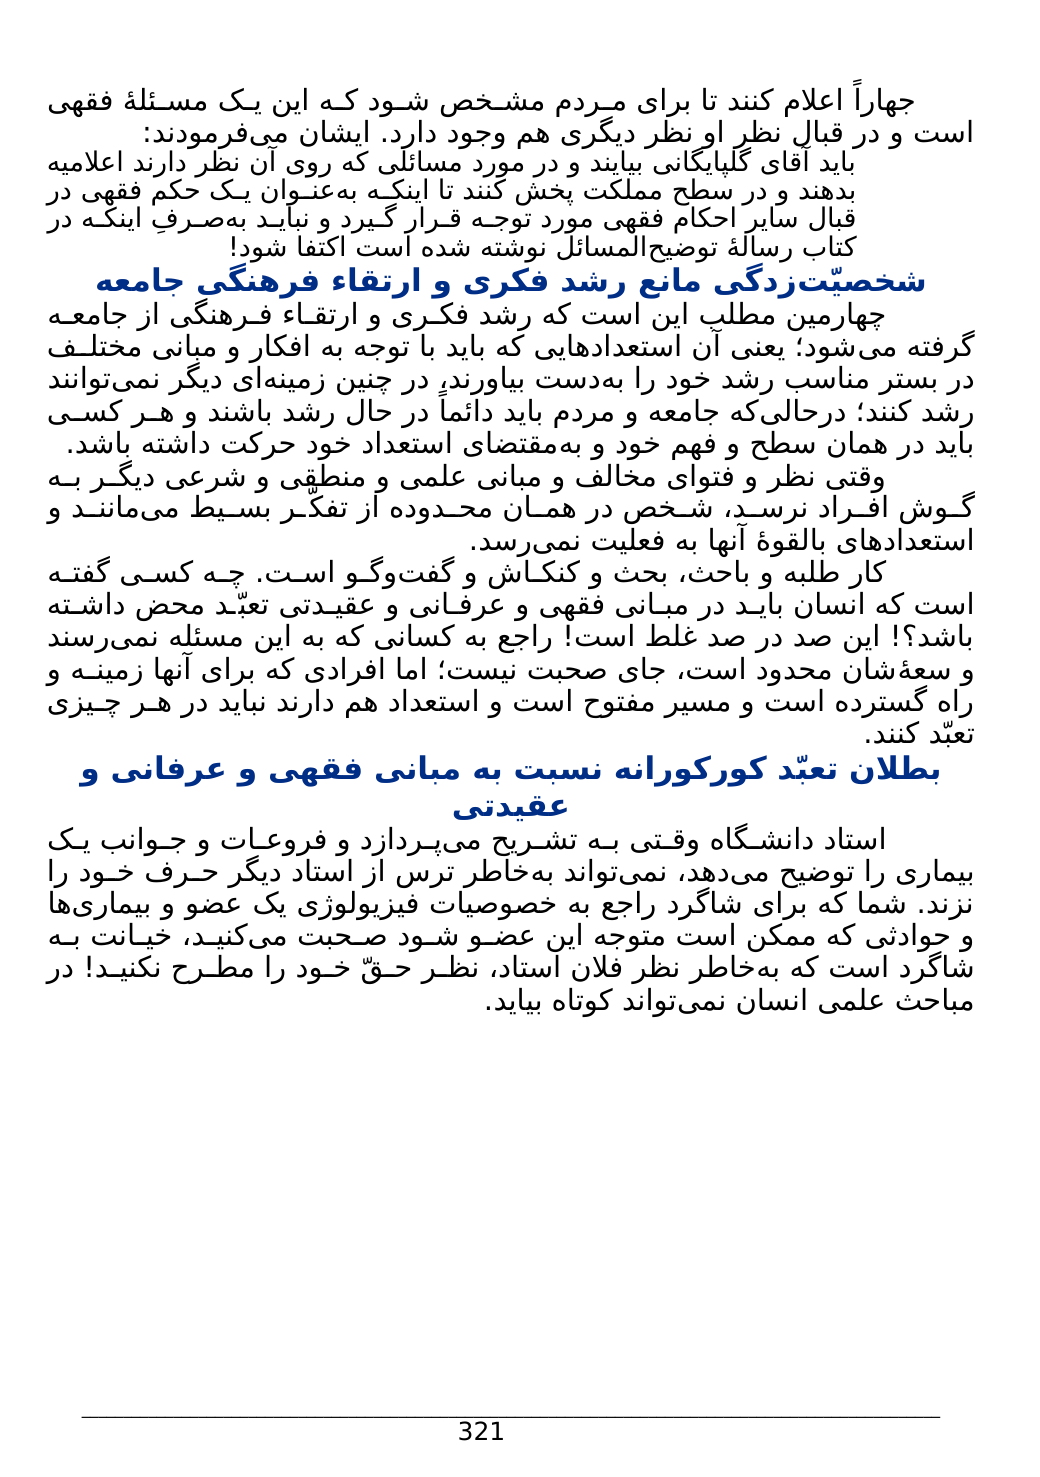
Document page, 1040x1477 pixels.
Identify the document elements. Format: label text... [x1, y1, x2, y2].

subtitle بطلان تعبّد کورکورانه نسبت به مبانی فقهی و عرفانی و عقیدتی [47, 751, 975, 823]
text جهاراً اعلام کنند تا برای مردم مشخص شود که این یک مسئلۀ فقهی است و در قبال نظر او نظر دیگری هم وجود دارد. ایشان می‌فرمودند: [47, 84, 975, 149]
text چهارمین مطلب این است که رشد فکری و ارتقاء فرهنگی از جامعه گرفته می‌شود؛ یعنی آن استعدادهایی که باید با توجه به افکار و مبانی مختلف در بستر مناسب رشد خود را به‌دست بیاورند، در چنین زمینه‌ای دیگر نمی‌توانند رشد کنند؛ درحالی‌که جامعه و مردم باید دائماً در حال رشد باشند و هر کسی باید در همان سطح و فهم خود و به‌مقتضای استعداد خود حرکت داشته باشد. [47, 299, 975, 460]
text باید آقای گلپایگانی بیایند و در مورد مسائلی که روی آن نظر دارند اعلامیه بدهند و در سطح مملکت پخش کنند تا اینکه به‌عنوان یک حکم فقهی در قبال سایر احکام فقهی مورد توجه قرار گیرد و نباید به‌صرفِ اینکه در کتاب رسالۀ توضیح‌المسائل نوشته شده است اکتفا شود! [47, 149, 857, 262]
subtitle شخصیّت‌زدگی مانع رشد فکری و ارتقاء فرهنگی جامعه [47, 262, 975, 299]
text کار طلبه و باحث، بحث و کنکاش و گفت‌وگو است. چه کسی گفته است که انسان باید در مبانی فقهی و عرفانی و عقیدتی تعبّد محض داشته باشد؟! این صد در صد غلط است! راجع به کسانی که به این مسئله نمی‌رسند و سعۀ‌شان محدود است، جای صحبت نیست؛ اما افرادی که برای آنها زمینه و راه گسترده است و مسیر مفتوح است و استعداد هم دارند نباید در هر چیزی تعبّد کنند. [47, 557, 975, 751]
text استاد دانشگاه وقتی به تشریح می‌پردازد و فروعات و جوانب یک بیماری را توضیح می‌دهد، نمی‌تواند به‌خاطر ترس از استاد دیگر حرف خود را نزند. شما که برای شاگرد راجع به خصوصیات فیزیولوژی یک عضو و بیماری‌ها و حوادثی که ممکن است متوجه این عضو شود صحبت می‌کنید، خیانت به شاگرد است که به‌خاطر نظر فلان استاد، نظر حقّ خود را مطرح نکنید! در مباحث علمی انسان نمی‌تواند کوتاه بیاید. [47, 823, 975, 1017]
text وقتی نظر و فتوای مخالف و مبانی علمی و منطقی و شرعی دیگر به گوش افراد نرسد، شخص در همان محدوده از تفکّر بسیط می‌مانند و استعدادهای بالقوۀ آنها به فعلیت نمی‌رسد. [47, 460, 975, 557]
